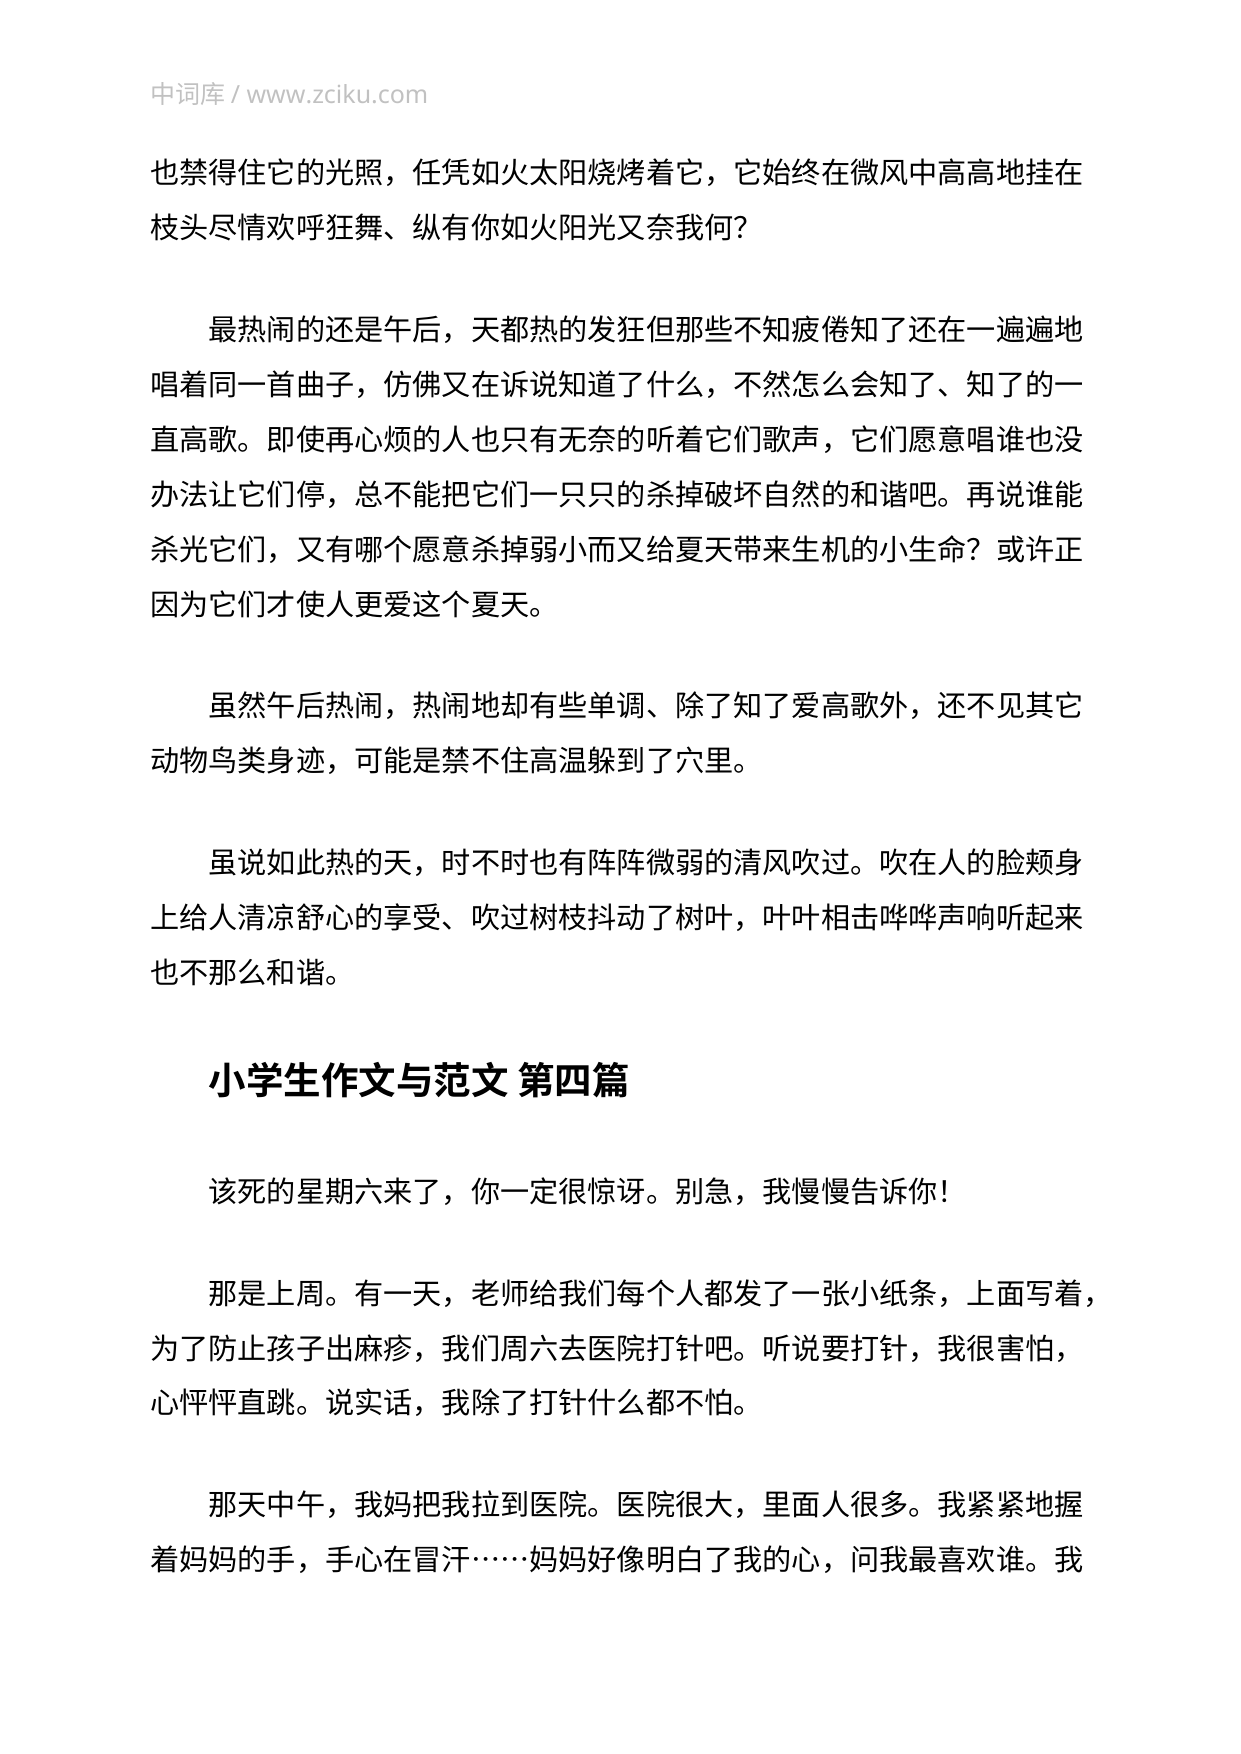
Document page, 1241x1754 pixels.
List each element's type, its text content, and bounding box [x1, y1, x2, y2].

text 那是上周。有一天，老师给我们每个人都发了一张小纸条，上面写着，为了防止孩子出麻疹，我们周六去医院打针吧。听说要打针，我很害怕，心怦怦直跳。说实话，我除了打针什么都不怕。 [150, 1270, 1090, 1422]
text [150, 1482, 1090, 1579]
text 最热闹的还是午后，天都热的发狂但那些不知疲倦知了还在一遍遍地唱着同一首曲子，仿佛又在诉说知道了什么，不然怎么会知了、知了的一直高歌。即使再心烦的人也只有无奈的听着它们歌声，它们愿意唱谁也没办法让它们停，总不能把它们一只只的杀掉破坏自然的和谐吧。再说谁能杀光它们，又有哪个愿意杀掉弱小而又给夏天带来生机的小生命？或许正因为它们才使人更爱这个夏天。 [150, 307, 1090, 623]
text 虽说如此热的天，时不时也有阵阵微弱的清风吹过。吹在人的脸颊身上给人清凉舒心的享受、吹过树枝抖动了树叶，叶叶相击哗哗声响听起来也不那么和谐。 [150, 839, 1090, 992]
text 虽然午后热闹，热闹地却有些单调、除了知了爱高歌外，还不见其它动物鸟类身迹，可能是禁不住高温躲到了穴里。 [150, 683, 1090, 780]
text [150, 150, 1090, 247]
text 该死的星期六来了，你一定很惊讶。别急，我慢慢告诉你！ [150, 1168, 1090, 1211]
text 小学生作文与范文 第四篇 [150, 1051, 1090, 1105]
